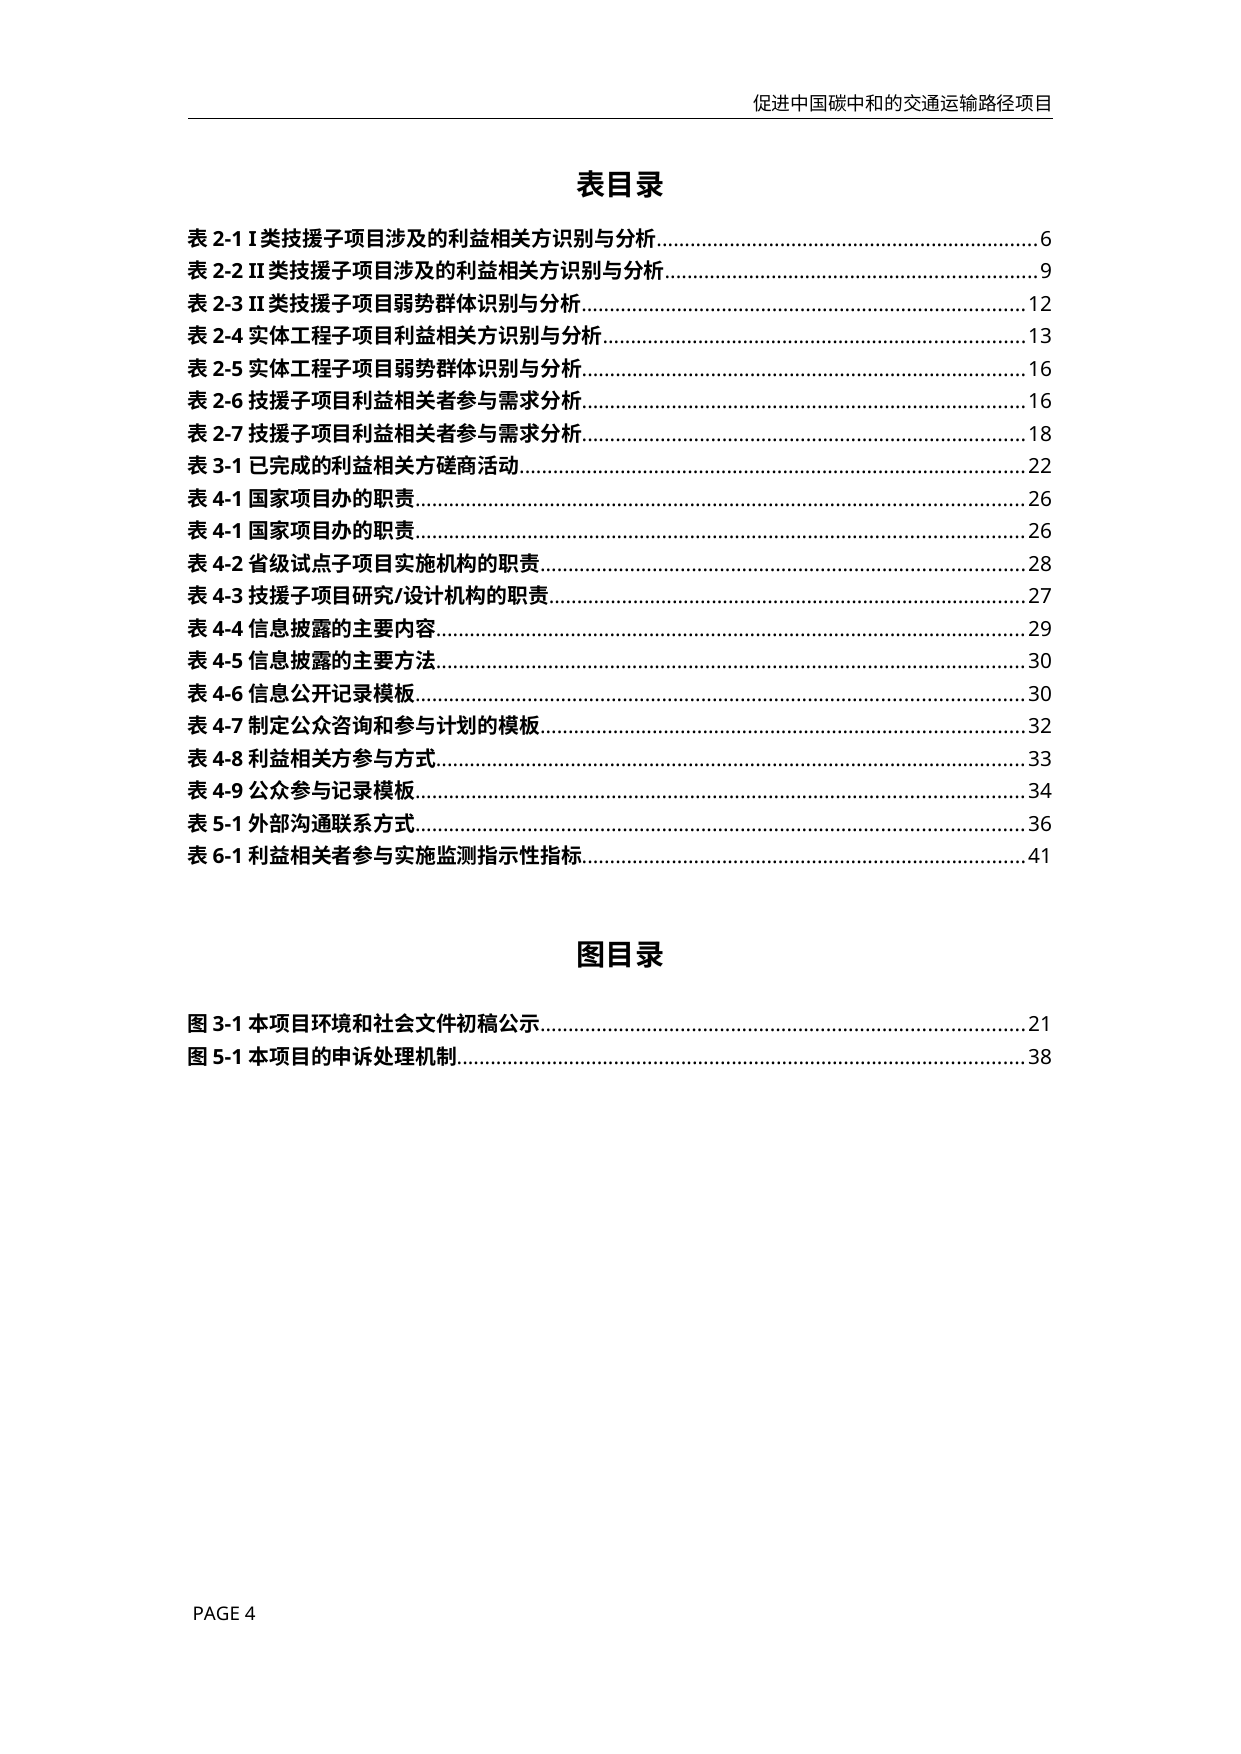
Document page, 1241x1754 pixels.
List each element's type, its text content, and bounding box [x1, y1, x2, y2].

text 表5-1 外部沟通联系方式 36 [187, 806, 1053, 839]
text 表2-2 II类技援子项目涉及的利益相关方识别与分析 9 [187, 254, 1053, 286]
text 表2-6 技援子项目利益相关者参与需求分析 16 [187, 384, 1053, 416]
text 表4-7 制定公众咨询和参与计划的模板 32 [187, 709, 1053, 741]
text 表4-6 信息公开记录模板 30 [187, 676, 1053, 709]
text 表4-2 省级试点子项目实施机构的职责 28 [187, 546, 1053, 579]
text 表4-8 利益相关方参与方式 33 [187, 741, 1053, 774]
text 图目录 [187, 921, 1053, 986]
text 图5-1 本项目的申诉处理机制 38 [187, 1039, 1053, 1072]
text 表2-3 II类技援子项目弱势群体识别与分析 12 [187, 286, 1053, 319]
text 表4-5 信息披露的主要方法 30 [187, 644, 1053, 676]
text 图3-1 本项目环境和社会文件初稿公示 21 [187, 1007, 1053, 1039]
text 表4-9 公众参与记录模板 34 [187, 774, 1053, 806]
text 表2-5 实体工程子项目弱势群体识别与分析 16 [187, 351, 1053, 384]
text 表4-1 国家项目办的职责 26 [187, 481, 1053, 514]
text 表目录 [187, 150, 1053, 215]
text 表2-1 I类技援子项目涉及的利益相关方识别与分析 6 [187, 221, 1053, 254]
text 表4-3 技援子项目研究/设计机构的职责 27 [187, 579, 1053, 611]
text 表2-4 实体工程子项目利益相关方识别与分析 13 [187, 319, 1053, 351]
text 表3-1 已完成的利益相关方磋商活动 22 [187, 449, 1053, 481]
text 表4-1 国家项目办的职责 26 [187, 514, 1053, 546]
text 表4-4 信息披露的主要内容 29 [187, 611, 1053, 644]
text 表2-7 技援子项目利益相关者参与需求分析 18 [187, 416, 1053, 449]
text 表6-1 利益相关者参与实施监测指示性指标 41 [187, 839, 1053, 871]
